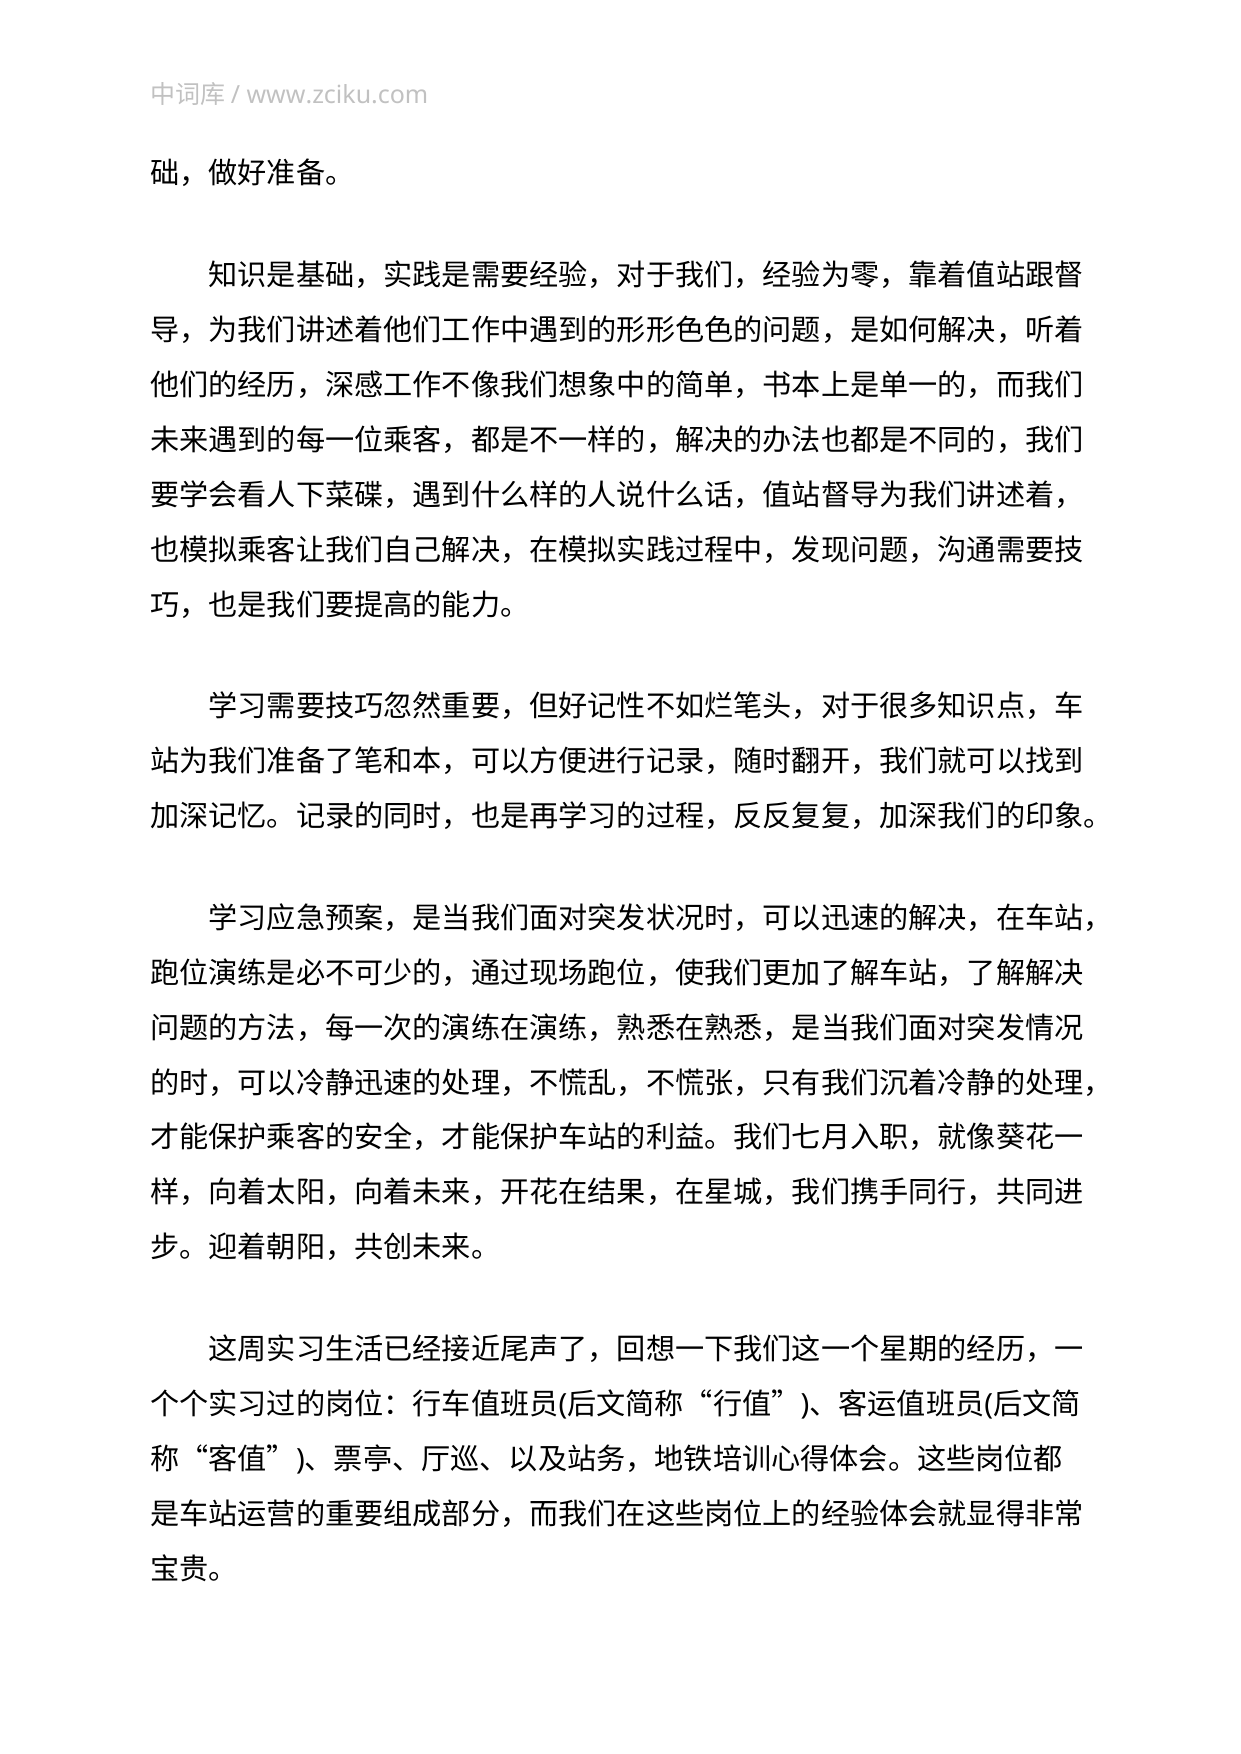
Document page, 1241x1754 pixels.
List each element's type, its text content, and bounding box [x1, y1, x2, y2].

text 学习应急预案，是当我们面对突发状况时，可以迅速的解决，在车站，跑位演练是必不可少的，通过现场跑位，使我们更加了解车站，了解解决问题的方法，每一次的演练在演练，熟悉在熟悉，是当我们面对突发情况的时，可以冷静迅速的处理，不慌乱，不慌张，只有我们沉着冷静的处理，才能保护乘客的安全，才能保护车站的利益。我们七月入职，就像葵花一样，向着太阳，向着未来，开花在结果，在星城，我们携手同行，共同进步。迎着朝阳，共创未来。 [150, 894, 1090, 1266]
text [150, 150, 1090, 192]
text 这周实习生活已经接近尾声了，回想一下我们这一个星期的经历，一个个实习过的岗位：行车值班员(后文简称“行值”)、客运值班员(后文简称“客值”)、票亭、厅巡、以及站务，地铁培训心得体会。这些岗位都是车站运营的重要组成部分，而我们在这些岗位上的经验体会就显得非常宝贵。 [150, 1326, 1090, 1588]
text 知识是基础，实践是需要经验，对于我们，经验为零，靠着值站跟督导，为我们讲述着他们工作中遇到的形形色色的问题，是如何解决，听着他们的经历，深感工作不像我们想象中的简单，书本上是单一的，而我们未来遇到的每一位乘客，都是不一样的，解决的办法也都是不同的，我们要学会看人下菜碟，遇到什么样的人说什么话，值站督导为我们讲述着，也模拟乘客让我们自己解决，在模拟实践过程中，发现问题，沟通需要技巧，也是我们要提高的能力。 [150, 252, 1090, 623]
text 学习需要技巧忽然重要，但好记性不如烂笔头，对于很多知识点，车站为我们准备了笔和本，可以方便进行记录，随时翻开，我们就可以找到加深记忆。记录的同时，也是再学习的过程，反反复复，加深我们的印象。 [150, 683, 1090, 835]
